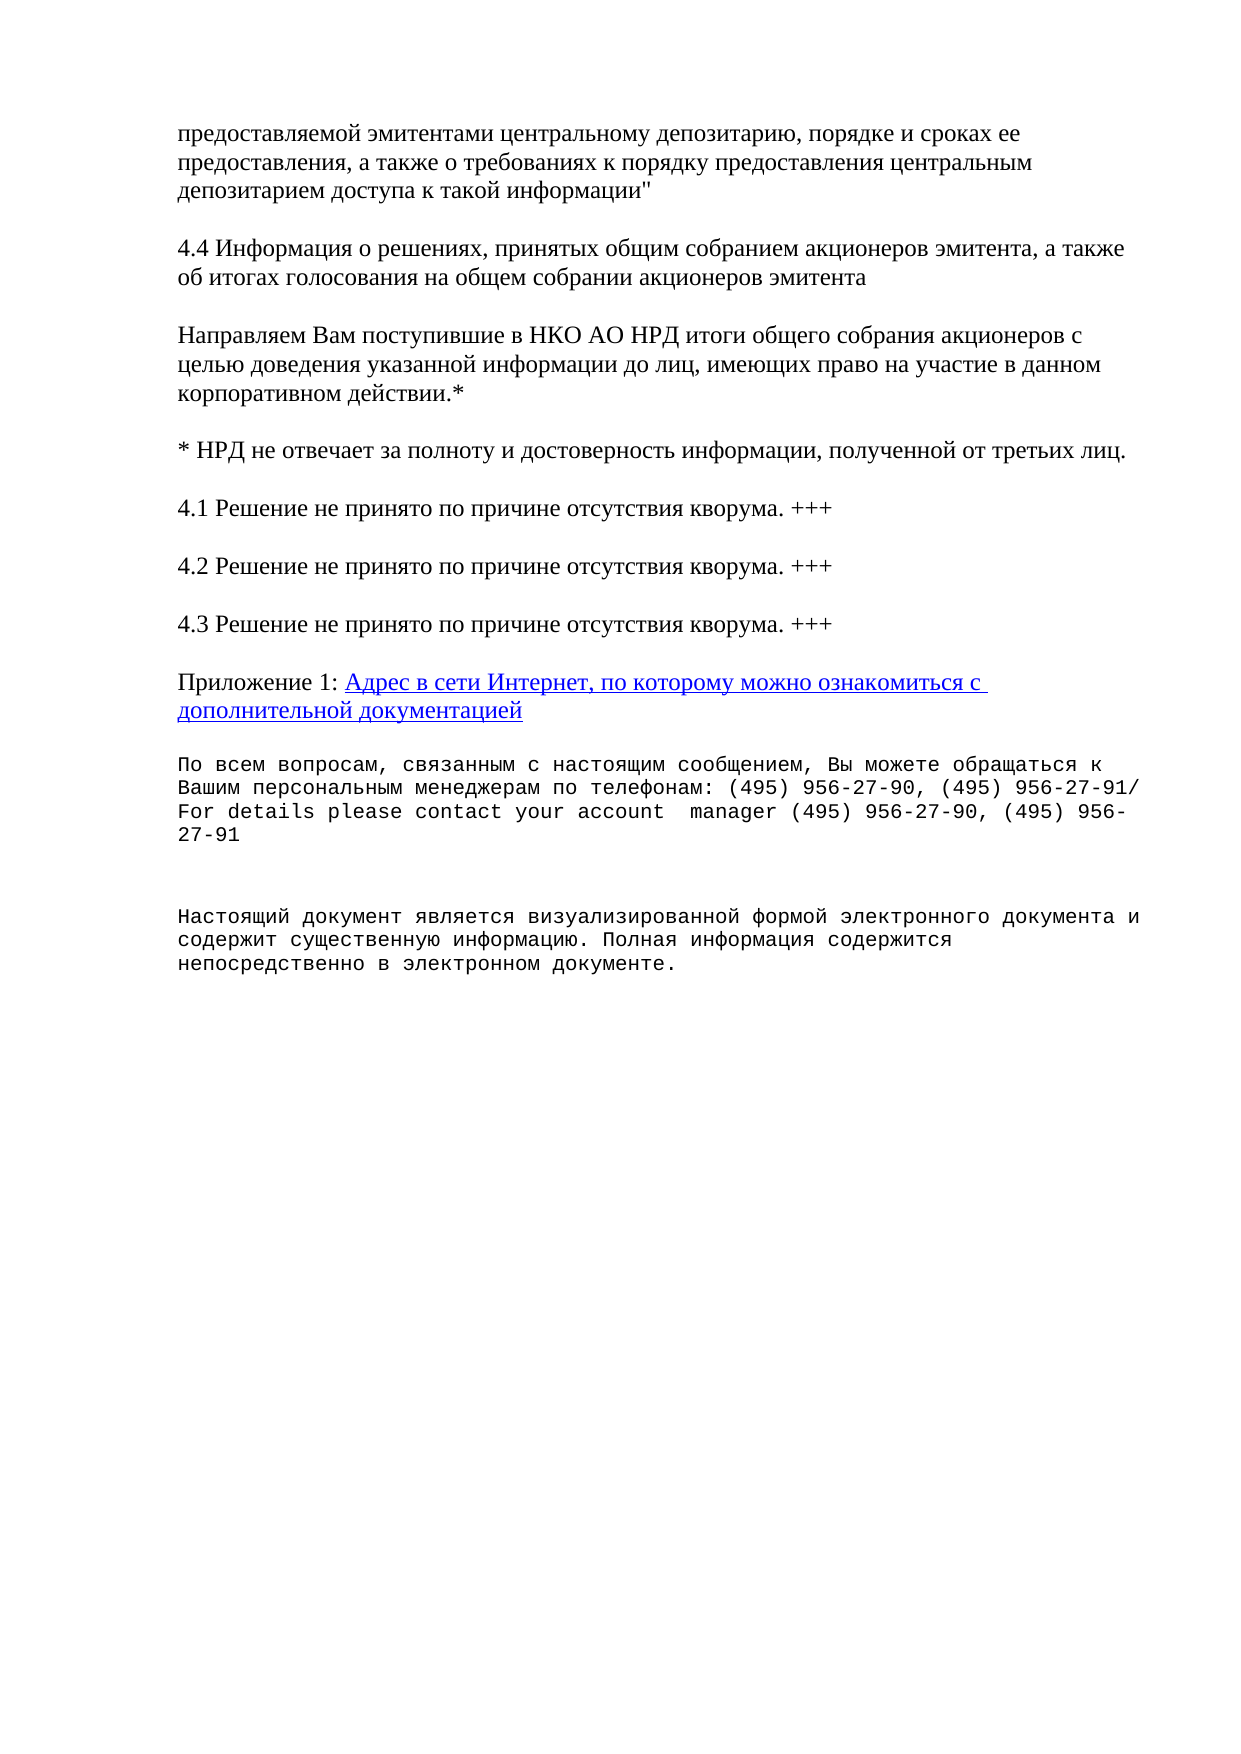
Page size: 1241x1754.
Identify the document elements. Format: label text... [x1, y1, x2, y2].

text 4.4 Информация о решениях, принятых общим собранием акционеров эмитента, а также об итогах голосования на общем собрании акционеров эмитента [177, 233, 1152, 291]
text 4.2 Решение не принято по причине отсутствия кворума. +++ [177, 551, 1152, 580]
text 4.1 Решение не принято по причине отсутствия кворума. +++ [177, 493, 1152, 522]
text 4.3 Решение не принято по причине отсутствия кворума. +++ [177, 609, 1152, 638]
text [177, 118, 1152, 204]
text По всем вопросам, связанным с настоящим сообщением, Вы можете обращаться к Вашим персональным менеджерам по телефонам: (495) 956-27-90, (495) 956-27-91/ For details please contact your account manager (495) 956-27-90, (495) 956-27-91 [177, 753, 1152, 848]
text Приложение 1: Адрес в сети Интернет, по которому можно ознакомиться с дополнительной документацией [177, 667, 1152, 724]
text Настоящий документ является визуализированной формой электронного документа и содержит существенную информацию. Полная информация содержится непосредственно в электронном документе. [177, 906, 1152, 977]
text Направляем Вам поступившие в НКО АО НРД итоги общего собрания акционеров с целью доведения указанной информации до лиц, имеющих право на участие в данном корпоративном действии.* * НРД не отвечает за полноту и достоверность информации, полученной от третьих лиц. [177, 320, 1152, 464]
